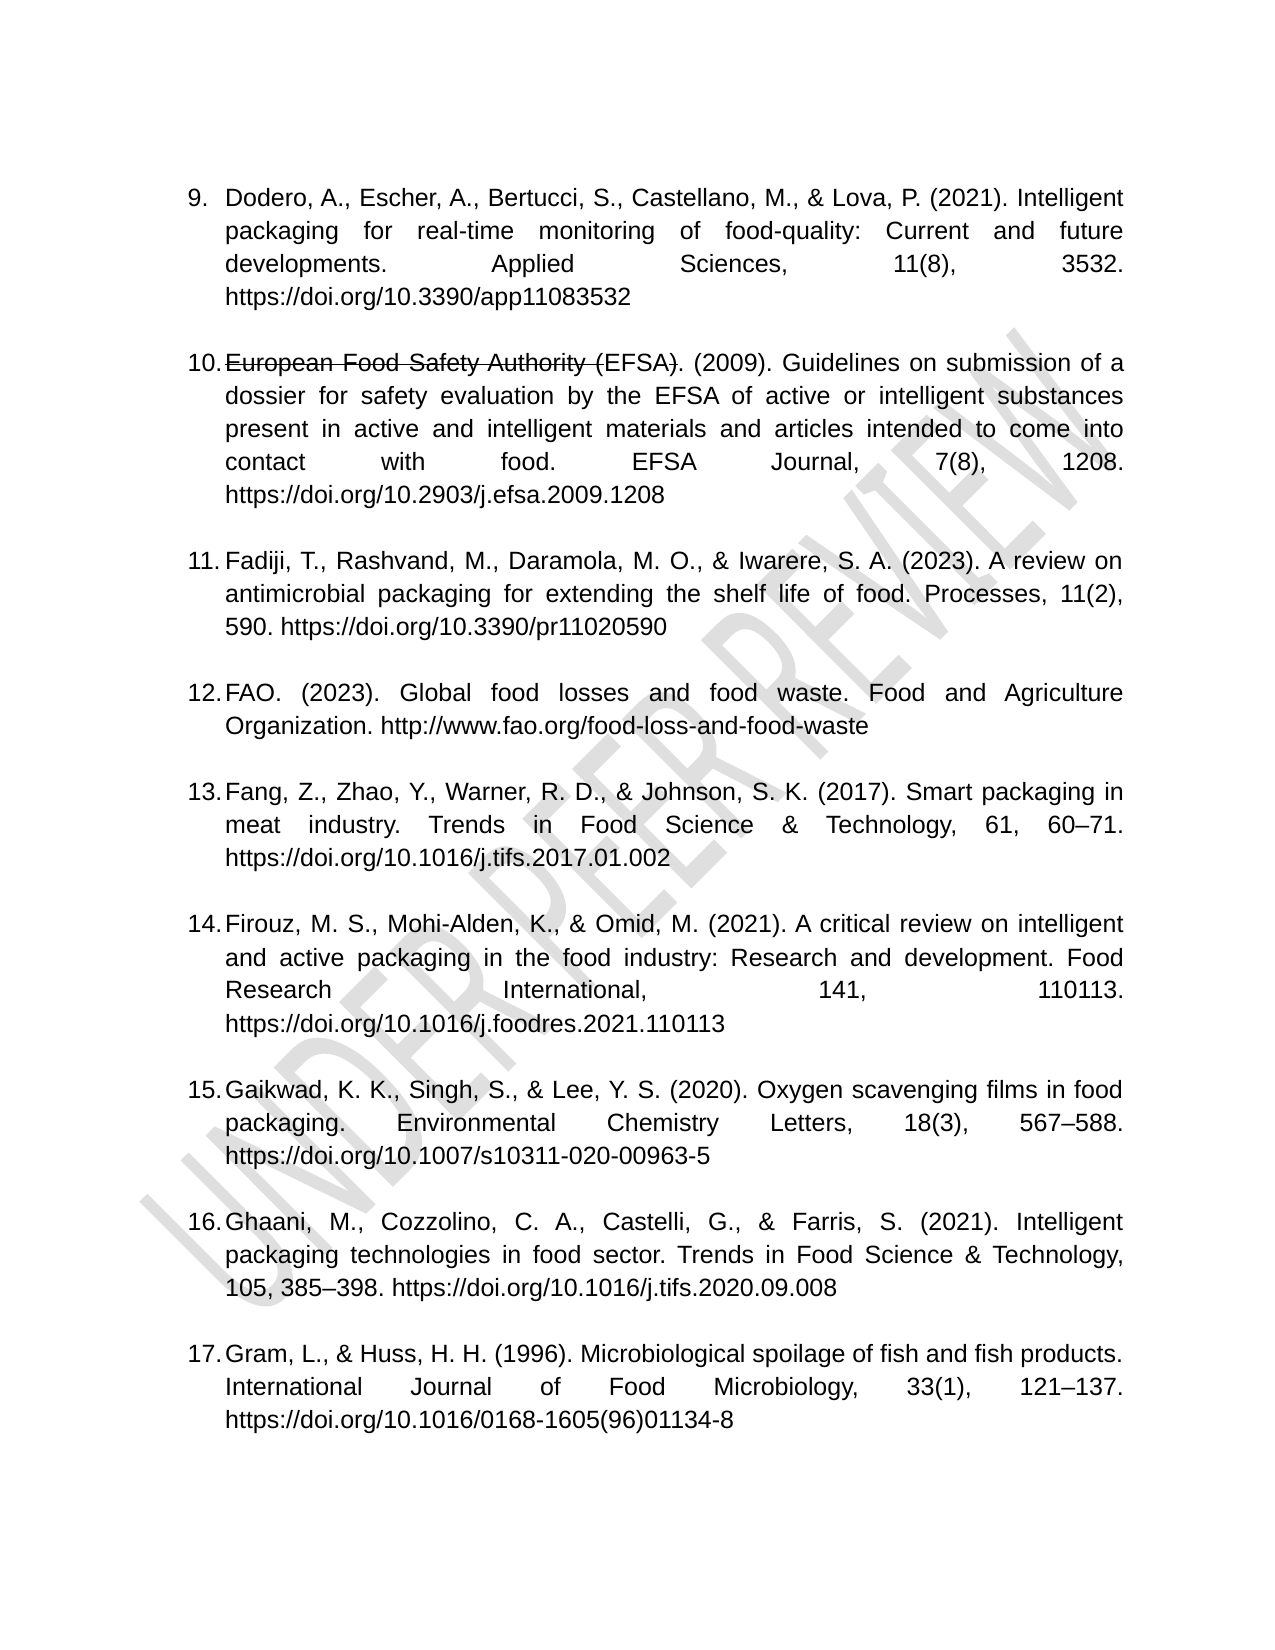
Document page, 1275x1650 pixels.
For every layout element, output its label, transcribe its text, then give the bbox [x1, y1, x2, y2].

list European Food Safety Authority (EFSA). (2009). Guidelines on submission of a dossier for safety evaluation by the EFSA of active or intelligent substances present in active and intelligent materials and articles intended to come into contact with food. EFSA Journal, 7(8), 1208. https://doi.org/10.2903/j.efsa.2009.1208 [187, 348, 1125, 509]
list Ghaani, M., Cozzolino, C. A., Castelli, G., & Farris, S. (2021). Intelligent packaging technologies in food sector. Trends in Food Science & Technology, 105, 385–398. https://doi.org/10.1016/j.tifs.2020.09.008 [187, 1207, 1125, 1301]
list Fang, Z., Zhao, Y., Warner, R. D., & Johnson, S. K. (2017). Smart packaging in meat industry. Trends in Food Science & Technology, 61, 60–71. https://doi.org/10.1016/j.tifs.2017.01.002 [187, 777, 1125, 872]
list Gram, L., & Huss, H. H. (1996). Microbiological spoilage of fish and fish products. International Journal of Food Microbiology, 33(1), 121–137. https://doi.org/10.1016/0168-1605(96)01134-8 [187, 1339, 1125, 1433]
list Fadiji, T., Rashvand, M., Daramola, M. O., & Iwarere, S. A. (2023). A review on antimicrobial packaging for extending the shelf life of food. Processes, 11(2), 590. https://doi.org/10.3390/pr11020590 [187, 546, 1125, 641]
list FAO. (2023). Global food losses and food waste. Food and Agriculture Organization. http://www.fao.org/food-loss-and-food-waste [187, 678, 1125, 740]
list Dodero, A., Escher, A., Bertucci, S., Castellano, M., & Lova, P. (2021). Intelligent packaging for real-time monitoring of food-quality: Current and future developments. Applied Sciences, 11(8), 3532. https://doi.org/10.3390/app11083532 [187, 183, 1125, 311]
list Firouz, M. S., Mohi-Alden, K., & Omid, M. (2021). A critical review on intelligent and active packaging in the food industry: Research and development. Food Research International, 141, 110113. https://doi.org/10.1016/j.foodres.2021.110113 [187, 909, 1125, 1037]
list Gaikwad, K. K., Singh, S., & Lee, Y. S. (2020). Oxygen scavenging films in food packaging. Environmental Chemistry Letters, 18(3), 567–588. https://doi.org/10.1007/s10311-020-00963-5 [187, 1074, 1125, 1169]
